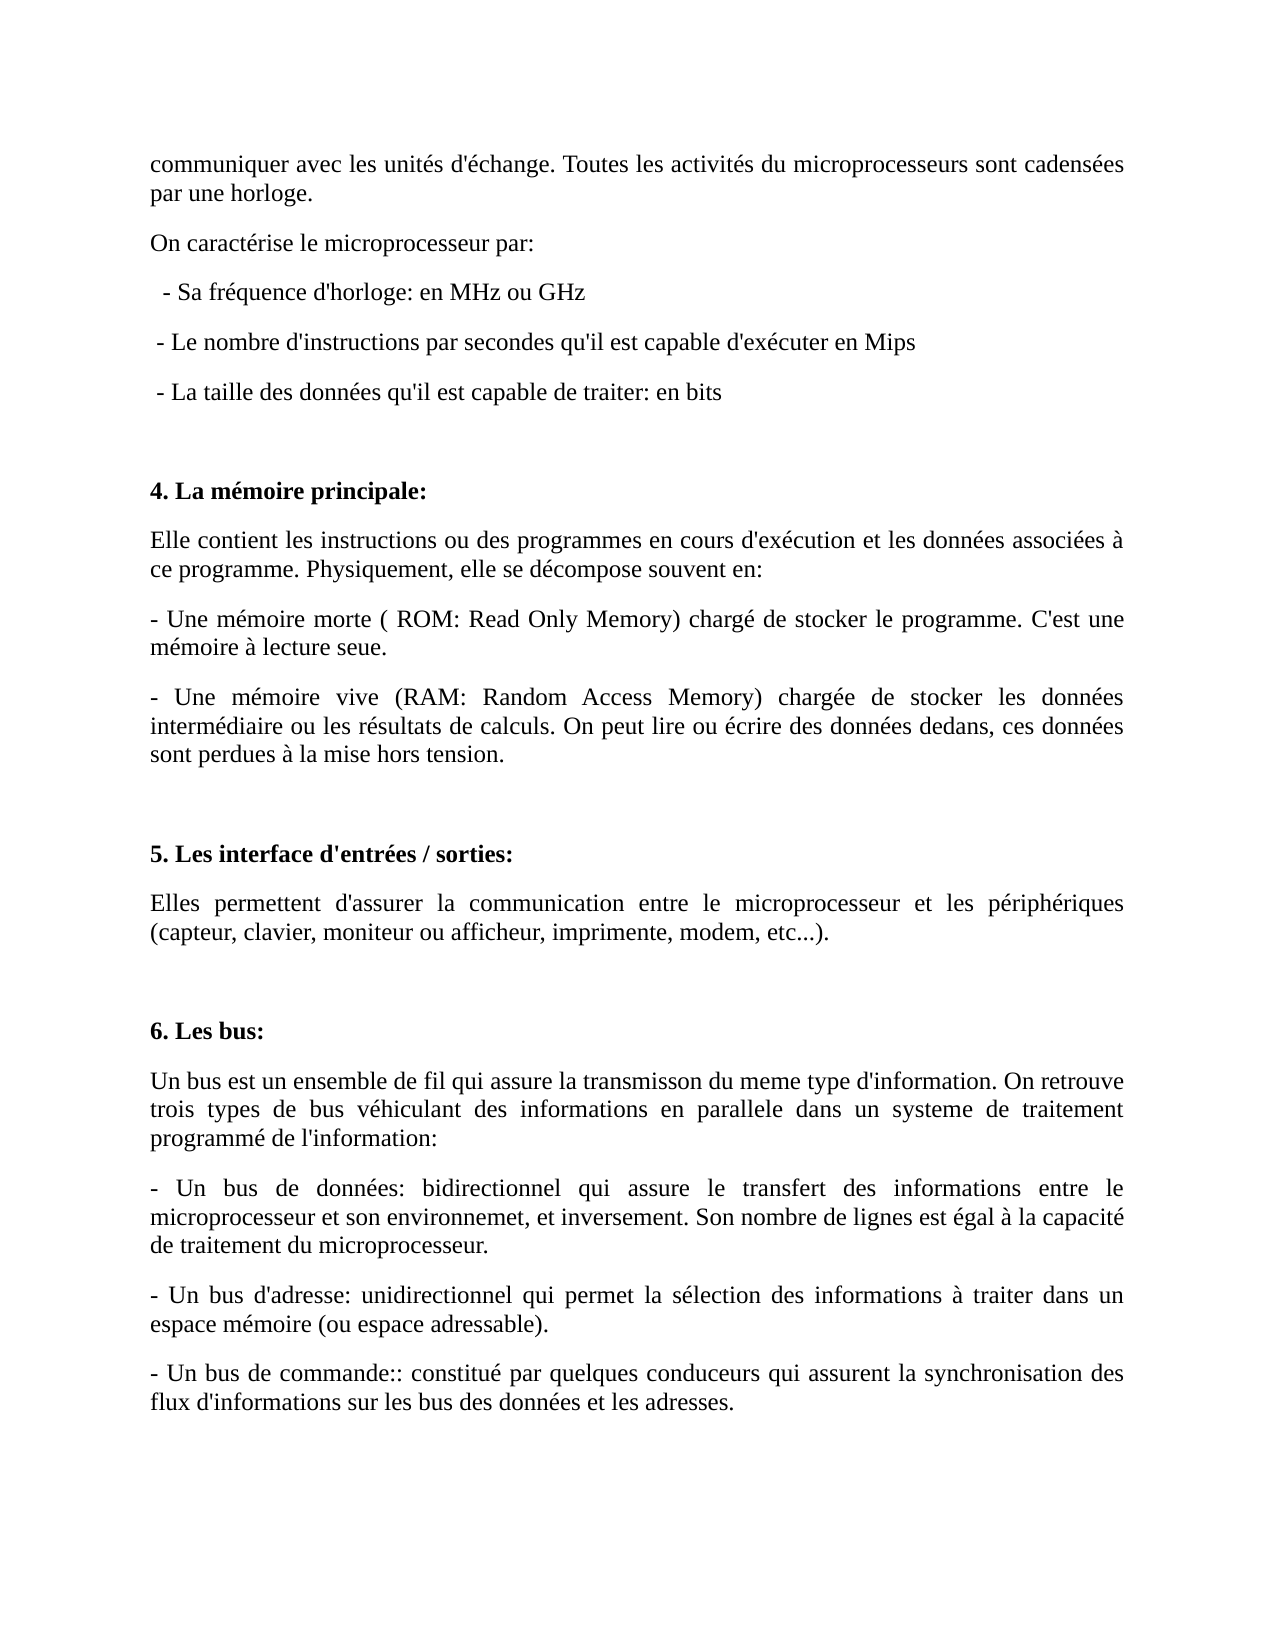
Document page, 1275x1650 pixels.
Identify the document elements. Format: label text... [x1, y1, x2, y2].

text - Un bus de commande:: constitué par quelques conduceurs qui assurent la synchronisation des flux d'informations sur les bus des données et les adresses. [150, 1359, 1125, 1416]
text - Le nombre d'instructions par secondes qu'il est capable d'exécuter en Mips [150, 327, 1125, 356]
text On caractérise le microprocesseur par: [150, 228, 1125, 257]
text - Sa fréquence d'horloge: en MHz ou GHz [150, 278, 1125, 307]
text Elles permettent d'assurer la communication entre le microprocesseur et les périphériques (capteur, clavier, moniteur ou afficheur, imprimente, modem, etc...). [150, 889, 1125, 946]
text Elle contient les instructions ou des programmes en cours d'exécution et les données associées à ce programme. Physiquement, elle se décompose souvent en: [150, 526, 1125, 583]
text - Un bus d'adresse: unidirectionnel qui permet la sélection des informations à traiter dans un espace mémoire (ou espace adressable). [150, 1280, 1125, 1338]
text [150, 150, 1125, 207]
text 4. La mémoire principale: [150, 476, 1125, 505]
text - Une mémoire vive (RAM: Random Access Memory) chargée de stocker les données intermédiaire ou les résultats de calculs. On peut lire ou écrire des données dedans, ces données sont perdues à la mise hors tension. [150, 682, 1125, 769]
text - La taille des données qu'il est capable de traiter: en bits [150, 377, 1125, 406]
text - Un bus de données: bidirectionnel qui assure le transfert des informations entre le microprocesseur et son environnemet, et inversement. Son nombre de lignes est égal à la capacité de traitement du microprocesseur. [150, 1173, 1125, 1259]
text Un bus est un ensemble de fil qui assure la transmisson du meme type d'information. On retrouve trois types de bus véhiculant des informations en parallele dans un systeme de traitement programmé de l'information: [150, 1066, 1125, 1152]
text - Une mémoire morte ( ROM: Read Only Memory) chargé de stocker le programme. C'est une mémoire à lecture seue. [150, 604, 1125, 662]
text 6. Les bus: [150, 1017, 1125, 1045]
text 5. Les interface d'entrées / sorties: [150, 839, 1125, 868]
